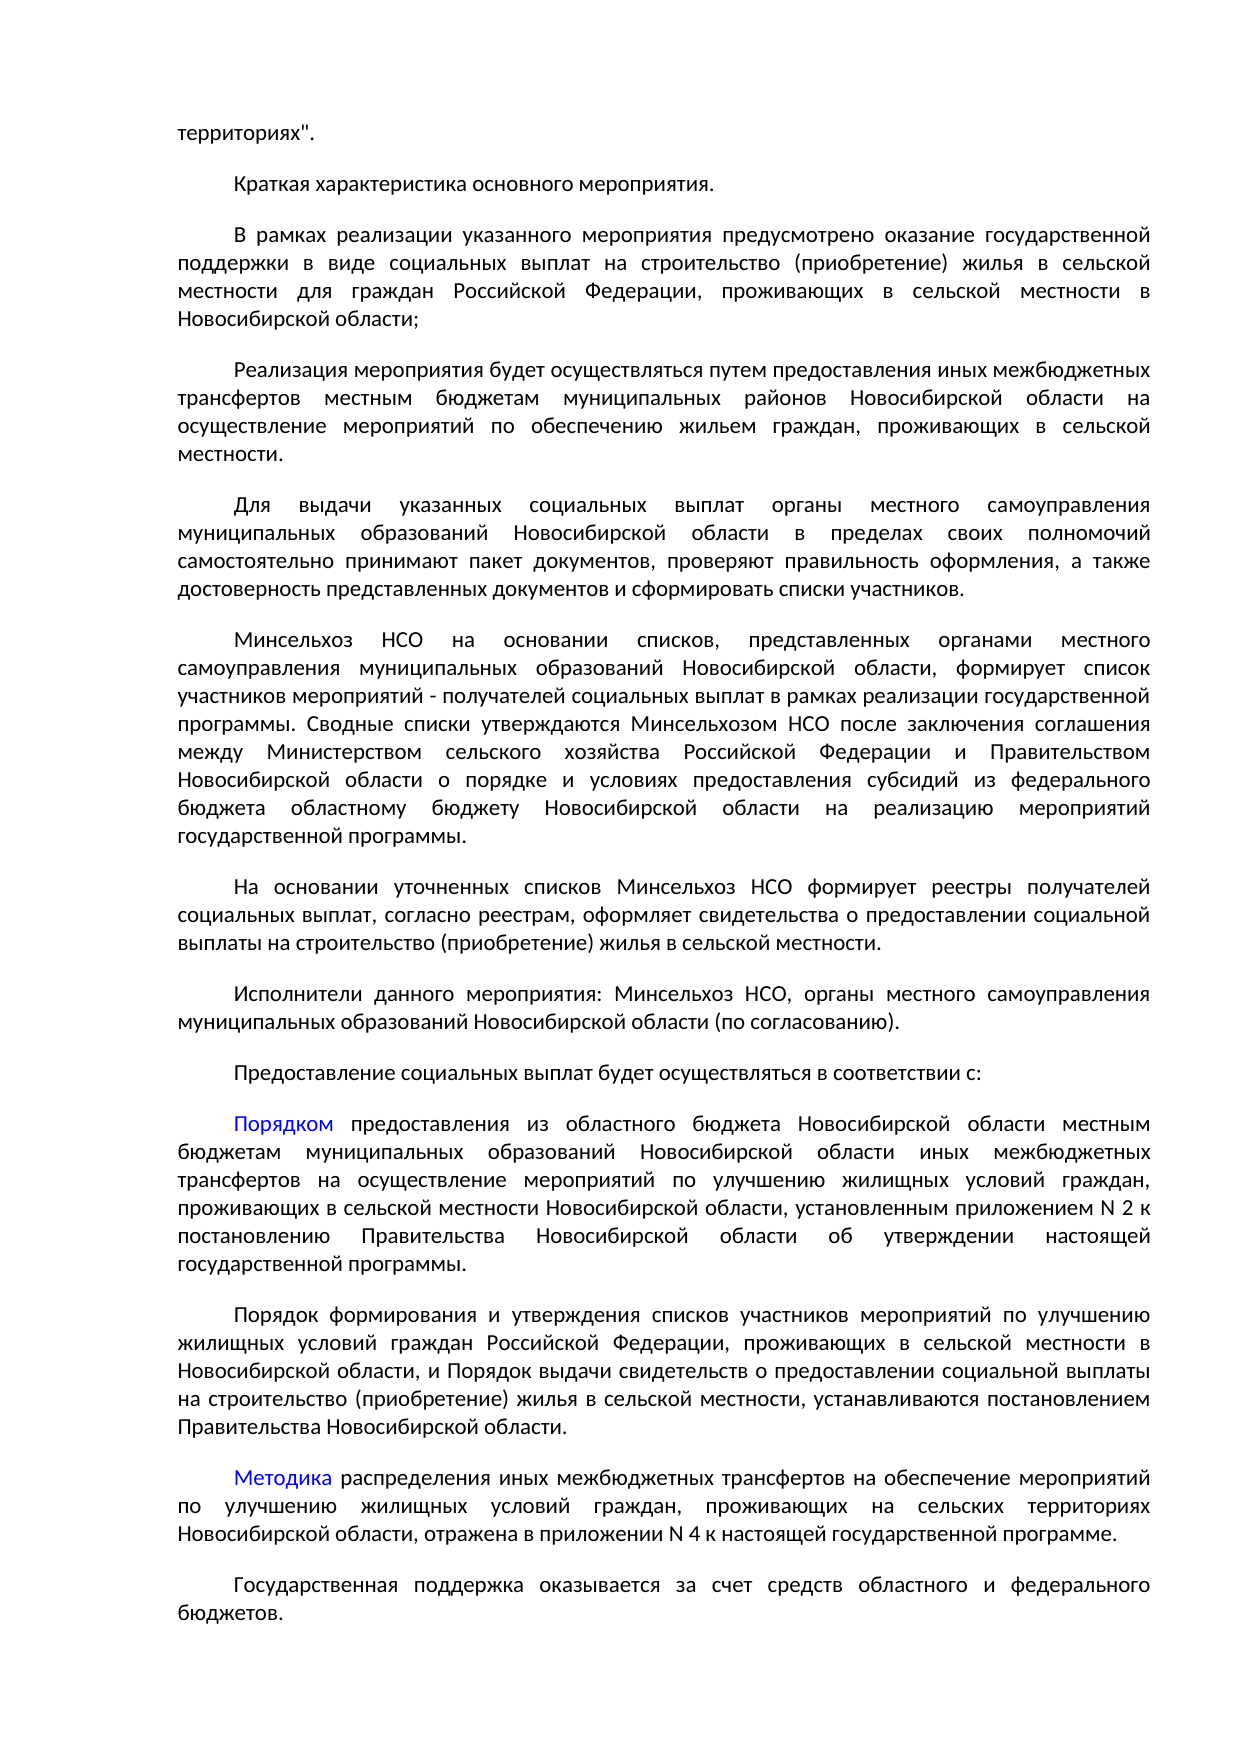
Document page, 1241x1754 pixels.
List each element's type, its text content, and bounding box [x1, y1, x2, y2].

text Предоставление социальных выплат будет осуществляться в соответствии с: [177, 1058, 1152, 1086]
text Краткая характеристика основного мероприятия. [177, 169, 1152, 197]
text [177, 118, 1152, 146]
text Государственная поддержка оказывается за счет средств областного и федерального бюджетов. [177, 1570, 1152, 1626]
text Реализация мероприятия будет осуществляться путем предоставления иных межбюджетных трансфертов местным бюджетам муниципальных районов Новосибирской области на осуществление мероприятий по обеспечению жильем граждан, проживающих в сельской местности. [177, 355, 1152, 467]
text Для выдачи указанных социальных выплат органы местного самоуправления муниципальных образований Новосибирской области в пределах своих полномочий самостоятельно принимают пакет документов, проверяют правильность оформления, а также достоверность представленных документов и сформировать списки участников. [177, 490, 1152, 602]
text На основании уточненных списков Минсельхоз НСО формирует реестры получателей социальных выплат, согласно реестрам, оформляет свидетельства о предоставлении социальной выплаты на строительство (приобретение) жилья в сельской местности. [177, 872, 1152, 956]
text Минсельхоз НСО на основании списков, представленных органами местного самоуправления муниципальных образований Новосибирской области, формирует список участников мероприятий - получателей социальных выплат в рамках реализации государственной программы. Сводные списки утверждаются Минсельхозом НСО после заключения соглашения между Министерством сельского хозяйства Российской Федерации и Правительством Новосибирской области о порядке и условиях предоставления субсидий из федерального бюджета областному бюджету Новосибирской области на реализацию мероприятий государственной программы. [177, 625, 1152, 849]
text Порядком предоставления из областного бюджета Новосибирской области местным бюджетам муниципальных образований Новосибирской области иных межбюджетных трансфертов на осуществление мероприятий по улучшению жилищных условий граждан, проживающих в сельской местности Новосибирской области, установленным приложением N 2 к постановлению Правительства Новосибирской области об утверждении настоящей государственной программы. [177, 1109, 1152, 1277]
text Порядок формирования и утверждения списков участников мероприятий по улучшению жилищных условий граждан Российской Федерации, проживающих в сельской местности в Новосибирской области, и Порядок выдачи свидетельств о предоставлении социальной выплаты на строительство (приобретение) жилья в сельской местности, устанавливаются постановлением Правительства Новосибирской области. [177, 1300, 1152, 1440]
text Исполнители данного мероприятия: Минсельхоз НСО, органы местного самоуправления муниципальных образований Новосибирской области (по согласованию). [177, 979, 1152, 1035]
text В рамках реализации указанного мероприятия предусмотрено оказание государственной поддержки в виде социальных выплат на строительство (приобретение) жилья в сельской местности для граждан Российской Федерации, проживающих в сельской местности в Новосибирской области; [177, 220, 1152, 332]
text Методика распределения иных межбюджетных трансфертов на обеспечение мероприятий по улучшению жилищных условий граждан, проживающих на сельских территориях Новосибирской области, отражена в приложении N 4 к настоящей государственной программе. [177, 1463, 1152, 1547]
